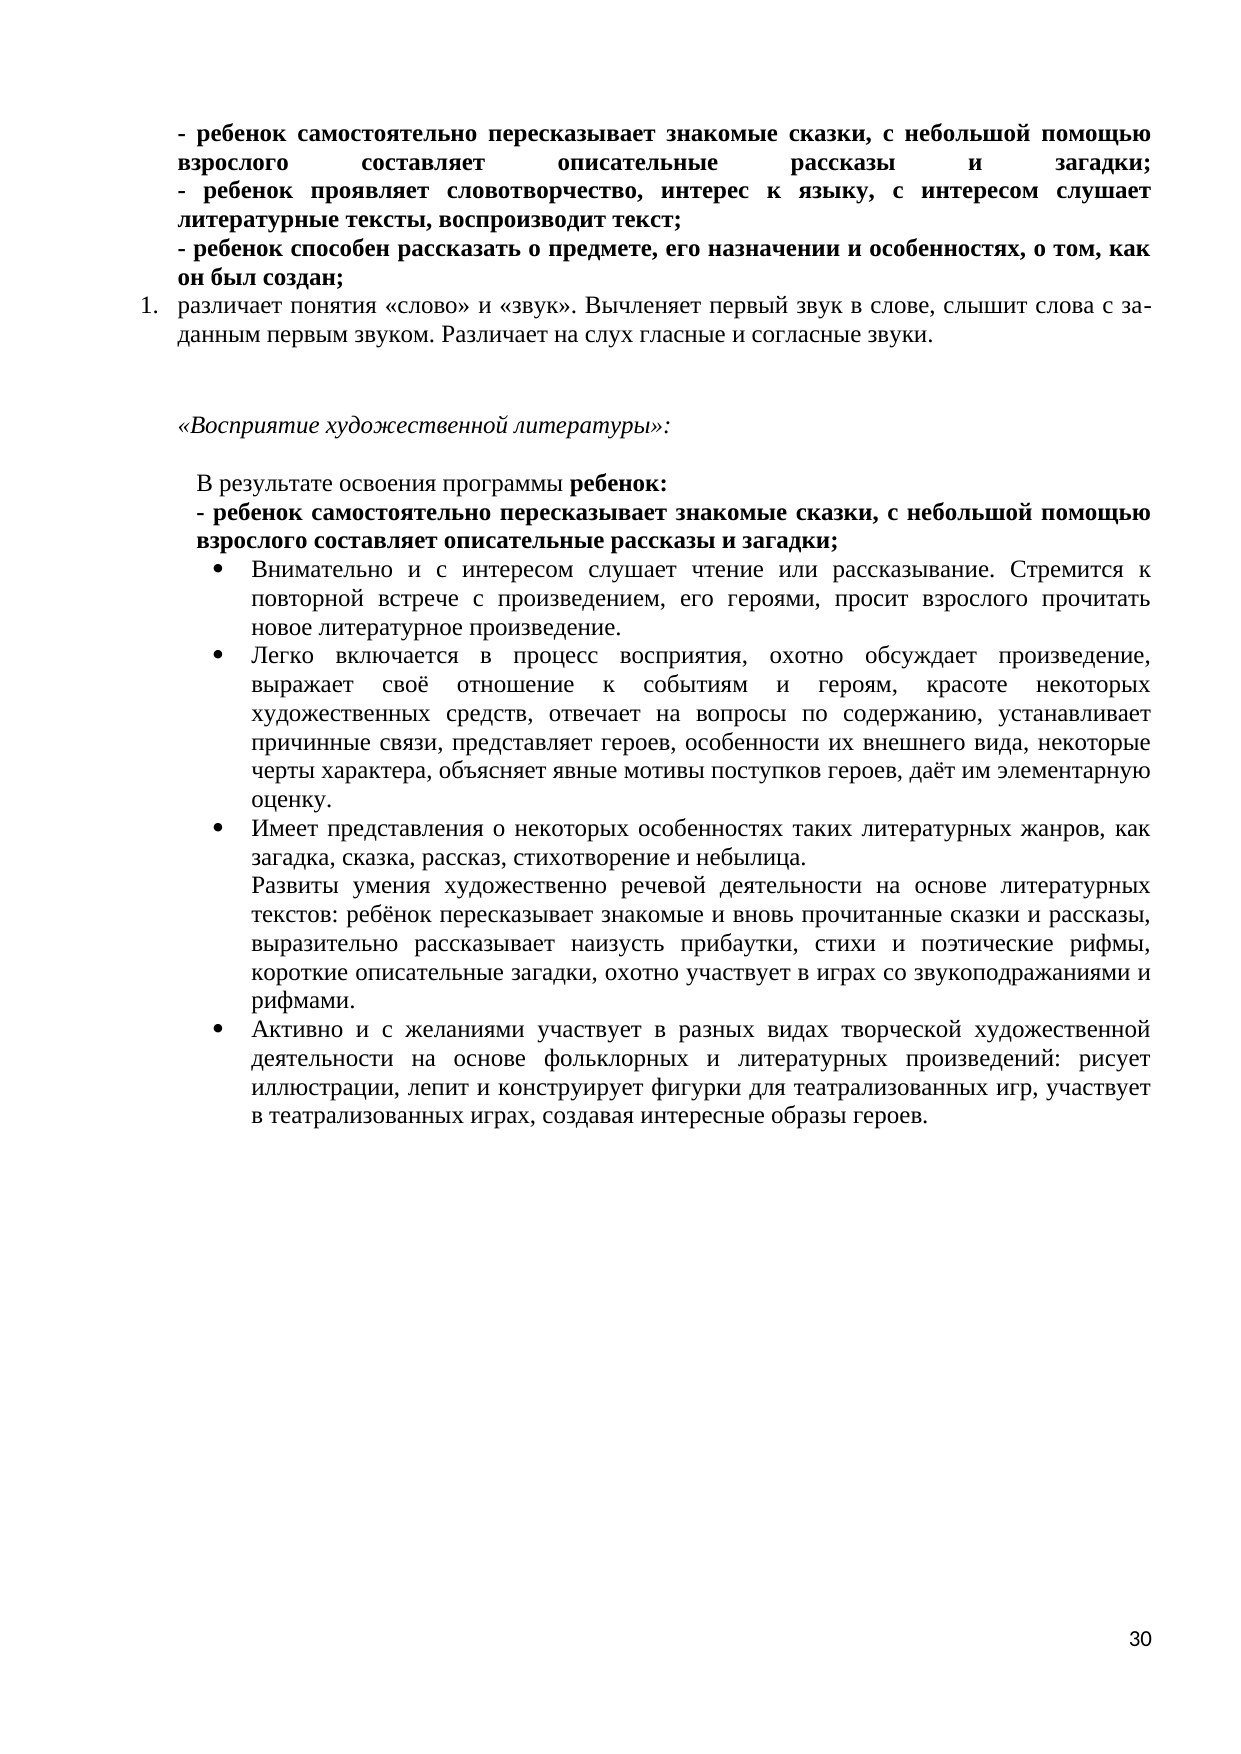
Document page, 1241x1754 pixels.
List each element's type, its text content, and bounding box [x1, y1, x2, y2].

text - ребенок способен рассказать о предмете, его назначении и особенностях, о том, как он был создан; [177, 233, 1152, 291]
list Легко включается в процесс восприятия, охотно обсуждает произведение, выражает своё отношение к событиям и героям, красоте некоторых художественных средств, отвечает на вопросы по содержанию, устанавливает причинные связи, представляет героев, особенности их внешнего вида, некоторые черты характера, объясняет явные мотивы поступков героев, даёт им элементарную оценку. [213, 640, 1152, 813]
list Активно и с желаниями участвует в разных видах творческой художественной деятельности на основе фольклорных и литературных произведений: рисует иллюстрации, лепит и конструирует фигурки для театрализованных игр, участвует в театрализованных играх, создавая интересные образы героев. [213, 1014, 1152, 1129]
list Имеет представления о некоторых особенностях таких литературных жанров, как загадка, сказка, рассказ, стихотворение и небылица. [213, 813, 1152, 870]
text - ребенок самостоятельно пересказывает знакомые сказки, с небольшой помощью взрослого составляет описательные рассказы и загадки; [196, 497, 1152, 554]
list различает понятия «слово» и «звук». Вычленяет первый звук в слове, слышит слова с заданным первым звуком. Различает на слух гласные и согласные звуки. [140, 291, 1152, 348]
text Развиты умения художественно речевой деятельности на основе литературных текстов: ребёнок пересказывает знакомые и вновь прочитанные сказки и рассказы, выразительно рассказывает наизусть прибаутки, стихи и поэтические рифмы, короткие описательные загадки, охотно участвует в играх со звукоподражаниями и рифмами. [251, 870, 1152, 1014]
text «Восприятие художественной литературы»: [177, 410, 1152, 439]
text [177, 118, 1152, 233]
text В результате освоения программы ребенок: [196, 468, 1152, 497]
list Внимательно и с интересом слушает чтение или рассказывание. Стремится к повторной встрече с произведением, его героями, просит взрослого прочитать новое литературное произведение. [213, 554, 1152, 640]
